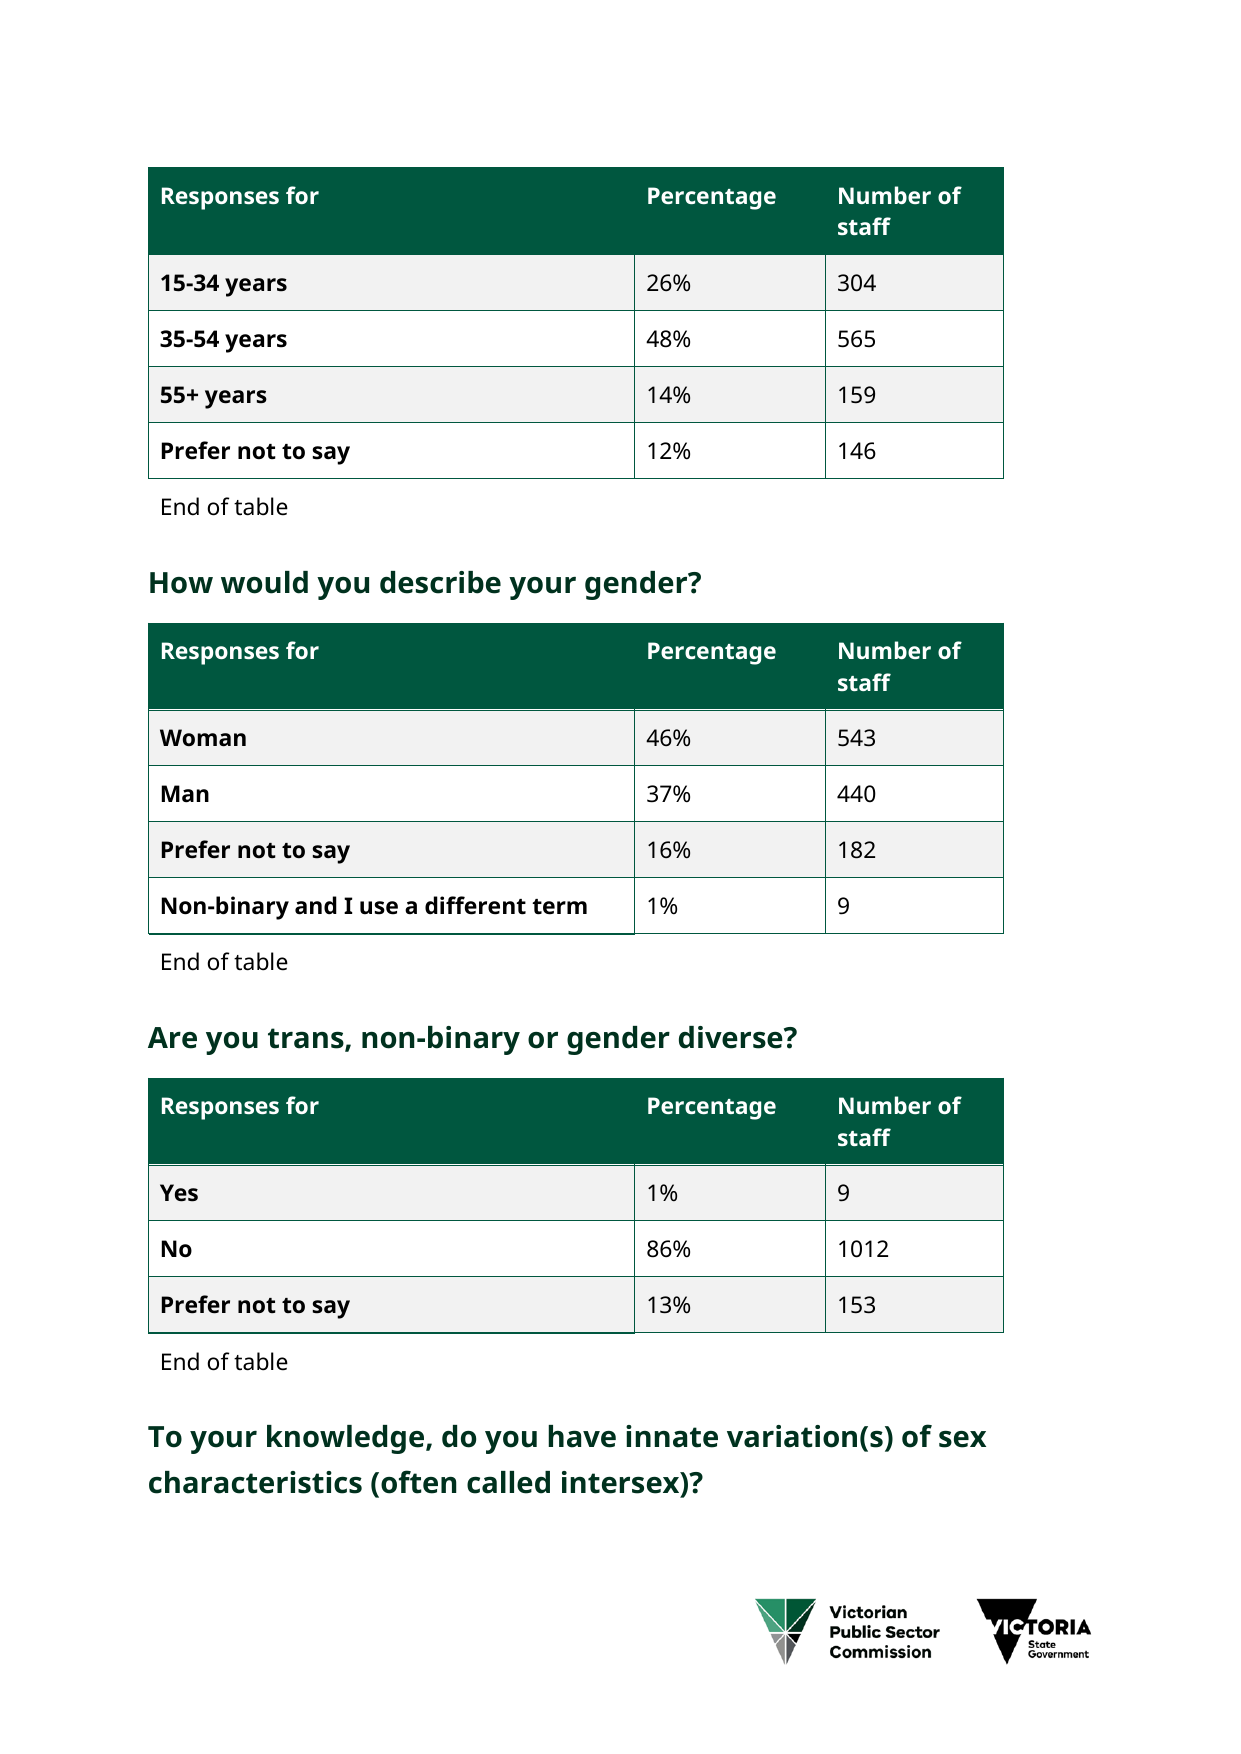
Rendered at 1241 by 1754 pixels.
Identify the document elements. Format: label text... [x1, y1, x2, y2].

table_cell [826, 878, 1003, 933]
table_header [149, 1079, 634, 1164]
subtitle To your knowledge, do you have innate variation(s) of sex characteristics (often called intersex)? [148, 1416, 1092, 1502]
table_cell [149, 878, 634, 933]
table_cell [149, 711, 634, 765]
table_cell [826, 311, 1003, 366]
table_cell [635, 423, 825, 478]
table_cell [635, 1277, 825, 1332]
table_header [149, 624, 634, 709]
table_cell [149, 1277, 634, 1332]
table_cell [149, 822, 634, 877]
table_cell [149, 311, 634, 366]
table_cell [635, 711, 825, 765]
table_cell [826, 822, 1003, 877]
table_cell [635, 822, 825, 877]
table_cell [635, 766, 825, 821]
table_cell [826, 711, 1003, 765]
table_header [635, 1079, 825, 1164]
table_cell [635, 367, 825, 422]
subtitle How would you describe your gender? [148, 562, 1092, 602]
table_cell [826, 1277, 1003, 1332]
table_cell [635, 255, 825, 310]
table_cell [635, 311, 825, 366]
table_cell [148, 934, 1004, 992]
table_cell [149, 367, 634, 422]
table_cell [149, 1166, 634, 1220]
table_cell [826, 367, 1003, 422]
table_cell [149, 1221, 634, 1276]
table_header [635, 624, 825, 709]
picture [754, 1598, 1093, 1666]
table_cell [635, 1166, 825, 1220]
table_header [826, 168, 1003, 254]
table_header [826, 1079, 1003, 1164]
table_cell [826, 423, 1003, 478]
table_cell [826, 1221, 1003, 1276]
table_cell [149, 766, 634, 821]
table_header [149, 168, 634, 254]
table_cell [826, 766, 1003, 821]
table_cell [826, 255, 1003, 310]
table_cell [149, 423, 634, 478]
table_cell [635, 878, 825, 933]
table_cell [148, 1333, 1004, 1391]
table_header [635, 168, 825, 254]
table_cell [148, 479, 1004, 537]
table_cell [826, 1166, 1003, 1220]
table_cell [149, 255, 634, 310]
subtitle Are you trans, non-binary or gender diverse? [148, 1017, 1092, 1057]
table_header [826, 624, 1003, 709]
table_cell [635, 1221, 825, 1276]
